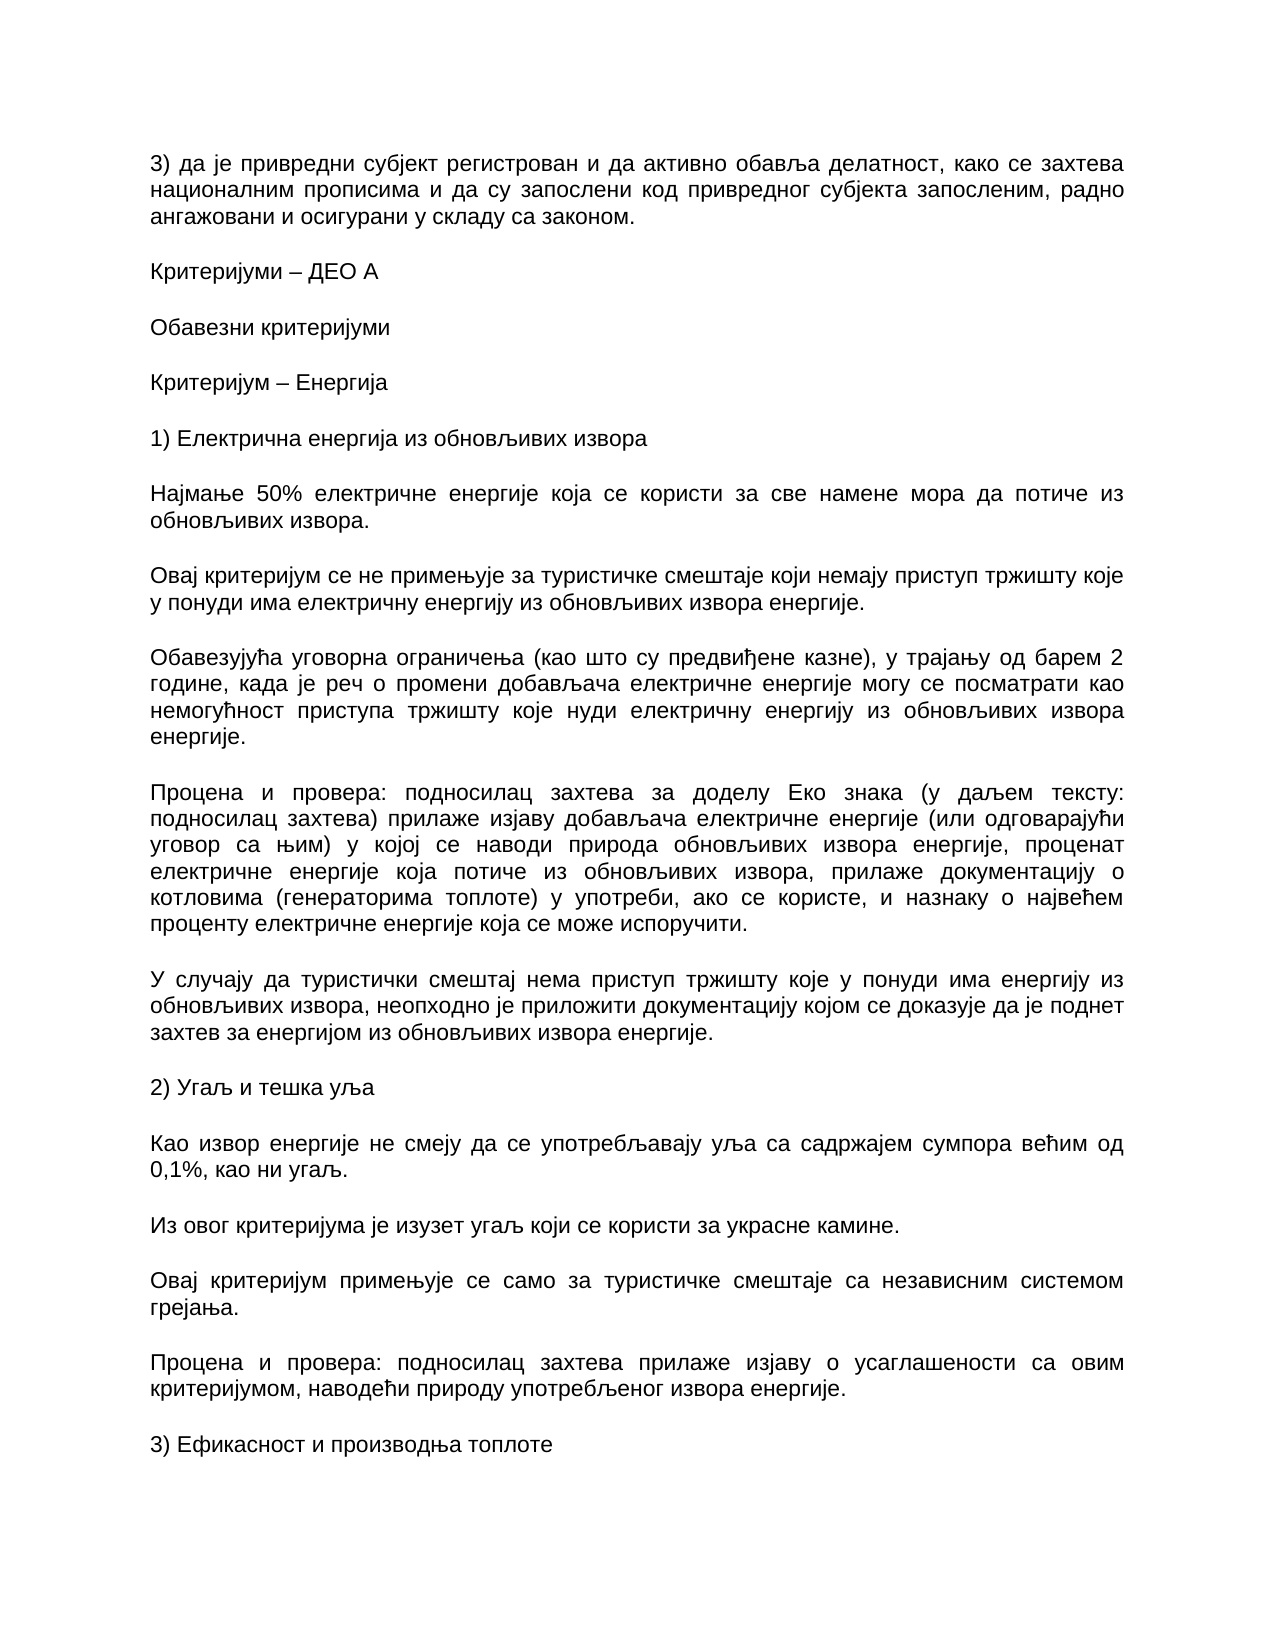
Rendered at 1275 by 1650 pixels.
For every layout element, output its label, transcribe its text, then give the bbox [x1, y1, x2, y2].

text 2) Угаљ и тешка уља [150, 1074, 1125, 1101]
text 3) Ефикасност и производња топлоте [150, 1431, 1125, 1457]
text Обавезни критеријуми [150, 314, 1125, 340]
text Као извор енергије не смеју да се употребљавају уља са садржајем сумпора већим од 0,1%, као ни угаљ. [150, 1130, 1125, 1182]
text Обавезујућа уговорна ограничења (као што су предвиђене казне), у трајању од барем 2 године, када је реч о промени добављача електричне енергије могу се посматрати као немогућност приступа тржишту које нуди електричну енергију из обновљивих извора енергије. [150, 644, 1125, 749]
text Најмање 50% електричне енергије која се користи за све намене мора да потиче из обновљивих извора. [150, 480, 1125, 533]
text Критеријуми – ДЕО А [150, 258, 1125, 284]
text Овај критеријум се не примењује за туристичке смештаје који немају приступ тржишту које у понуди има електричну енергију из обновљивих извора енергије. [150, 562, 1125, 615]
text Процена и провера: подносилац захтева прилаже изјаву о усаглашености са овим критеријумом, наводећи природу употребљеног извора енергије. [150, 1349, 1125, 1402]
text Процена и провера: подносилац захтева за доделу Еко знака (у даљем тексту: подносилац захтева) прилаже изјаву добављача електричне енергије (или одговарајући уговор са њим) у којој се наводи природа обновљивих извора енергије, проценат електричне енергије која потиче из обновљивих извора, прилаже документацију о котловима (генераторима топлоте) у употреби, ако се користе, и назнаку о највећем проценту електричне енергије која се може испоручити. [150, 779, 1125, 937]
text Критеријум – Енергија [150, 369, 1125, 396]
text 3) да је привредни субјект регистрован и да активно обавља делатност, како се захтева националним прописима и да су запослени код привредног субјекта запосленим, радно ангажовани и осигурани у складу са законом. [150, 150, 1125, 229]
text У случају да туристички смештај нема приступ тржишту које у понуди има енергију из обновљивих извора, неопходно је приложити документацију којом се доказује да је поднет захтев за енергијом из обновљивих извора енергије. [150, 966, 1125, 1045]
text Овај критеријум примењује се само за туристичке смештаје са независним системом грејања. [150, 1267, 1125, 1320]
text Из овог критеријума је изузет угаљ који се користи за украсне камине. [150, 1212, 1125, 1238]
text 1) Електрична енергија из обновљивих извора [150, 425, 1125, 451]
